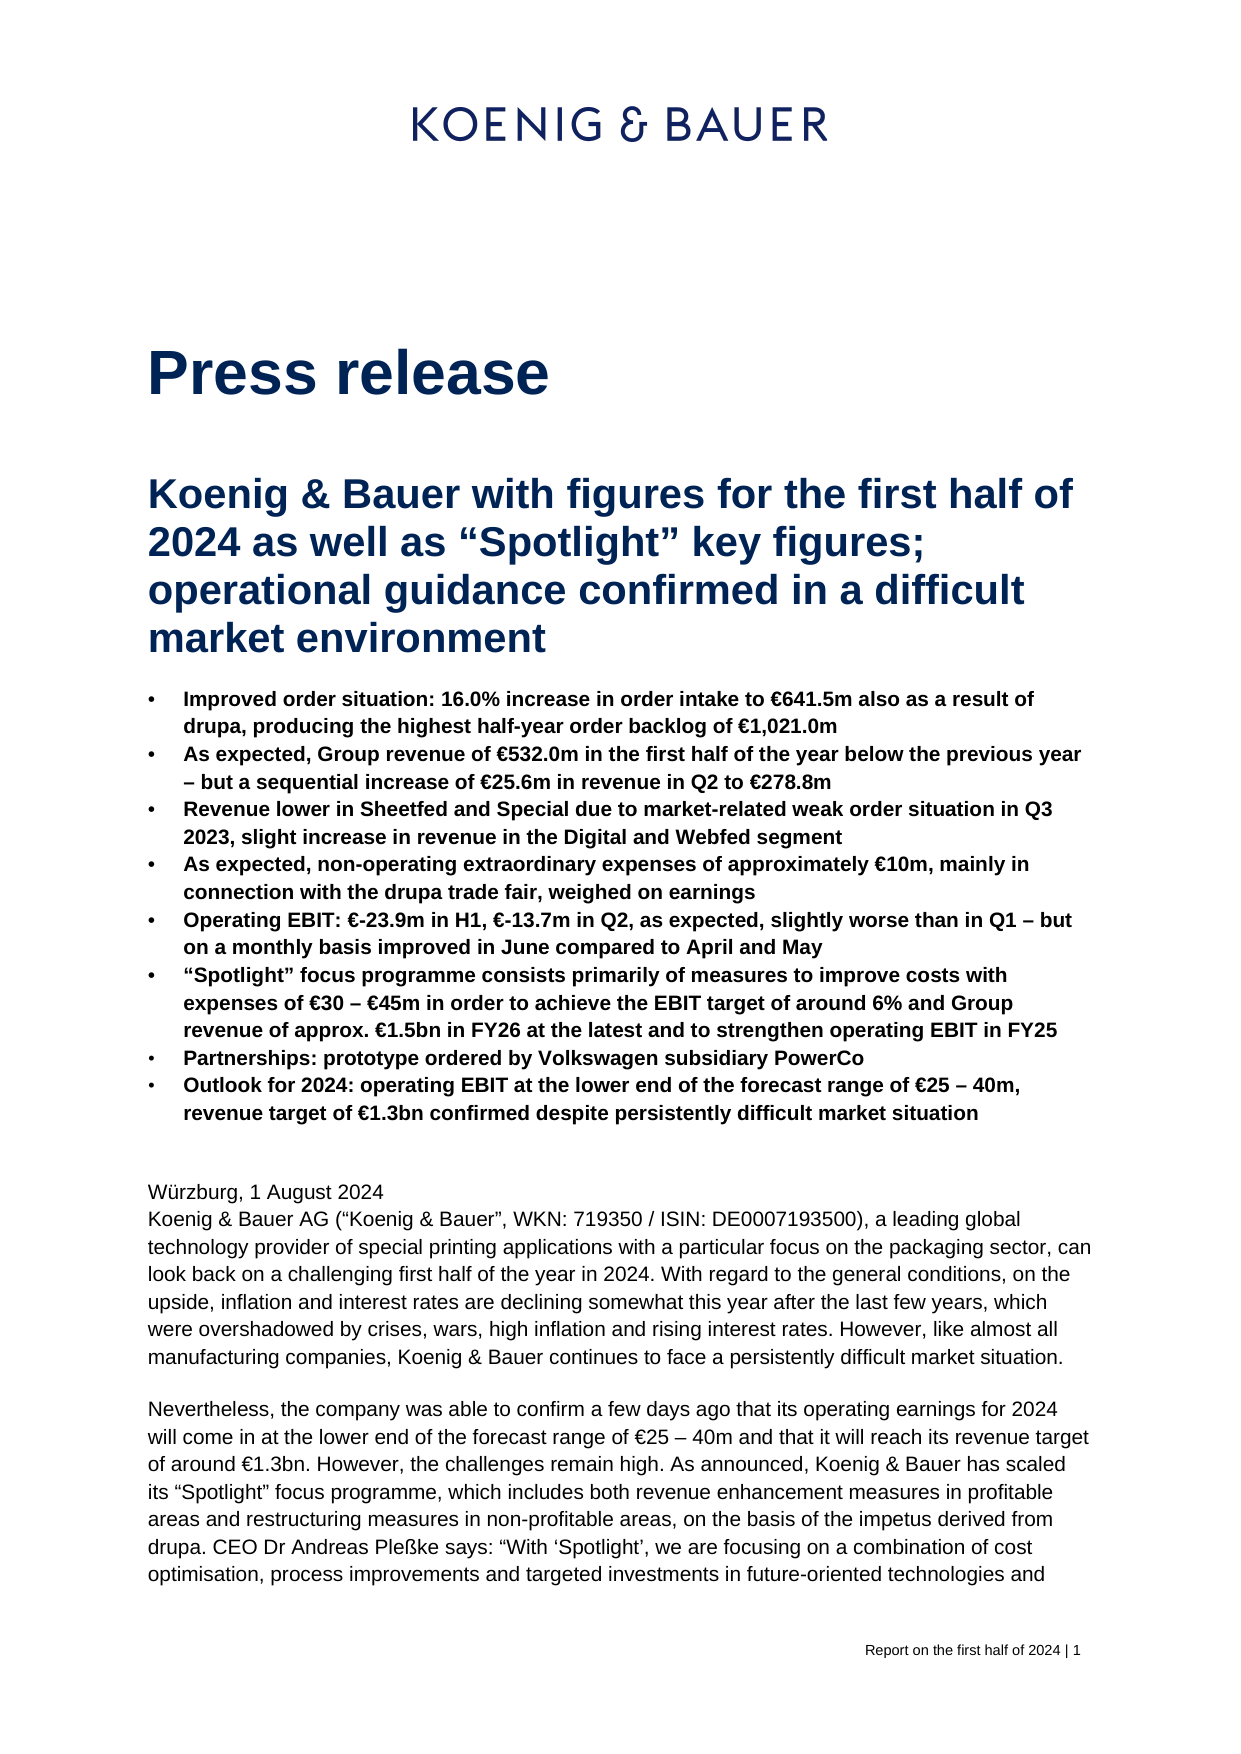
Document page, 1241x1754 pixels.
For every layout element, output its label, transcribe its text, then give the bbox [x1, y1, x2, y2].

picture [413, 106, 828, 142]
list Improved order situation: 16.0% increase in order intake to €641.5m also as a result of drupa, producing the highest half-year order backlog of €1,021.0m [148, 687, 1092, 738]
title Press release [148, 336, 1092, 407]
subtitle Koenig & Bauer with figures for the first half of 2024 as well as “Spotlight” key figures; operational guidance confirmed in a difficult market environment [148, 470, 1092, 662]
list Revenue lower in Sheetfed and Special due to market-related weak order situation in Q3 2023, slight increase in revenue in the Digital and Webfed segment [148, 797, 1092, 849]
subtitle Partnerships: prototype ordered by Volkswagen subsidiary PowerCo [148, 1045, 1092, 1069]
list As expected, Group revenue of €532.0m in the first half of the year below the previous year – but a sequential increase of €25.6m in revenue in Q2 to €278.8m [148, 742, 1092, 793]
list As expected, non-operating extraordinary expenses of approximately €10m, mainly in connection with the drupa trade fair, weighed on earnings [148, 852, 1092, 904]
list “Spotlight” focus programme consists primarily of measures to improve costs with expenses of €30 – €45m in order to achieve the EBIT target of around 6% and Group revenue of approx. €1.5bn in FY26 at the latest and to strengthen operating EBIT in FY25 [148, 963, 1092, 1042]
list Outlook for 2024: operating EBIT at the lower end of the forecast range of €25 – 40m, revenue target of €1.3bn confirmed despite persistently difficult market situation [148, 1073, 1092, 1125]
list Operating EBIT: €-23.9m in H1, €-13.7m in Q2, as expected, slightly worse than in Q1 – but on a monthly basis improved in June compared to April and May [148, 907, 1092, 959]
text Würzburg, 1 August 2024 Koenig & Bauer AG (“Koenig & Bauer”, WKN: 719350 / ISIN: DE0007193500), a leading global technology provider of special printing applications with a particular focus on the packaging sector, can look back on a challenging first half of the year in 2024. With regard to the general conditions, on the upside, inflation and interest rates are declining somewhat this year after the last few years, which were overshadowed by crises, wars, high inflation and rising interest rates. However, like almost all manufacturing companies, Koenig & Bauer continues to face a persistently difficult market situation. [148, 1128, 1092, 1369]
